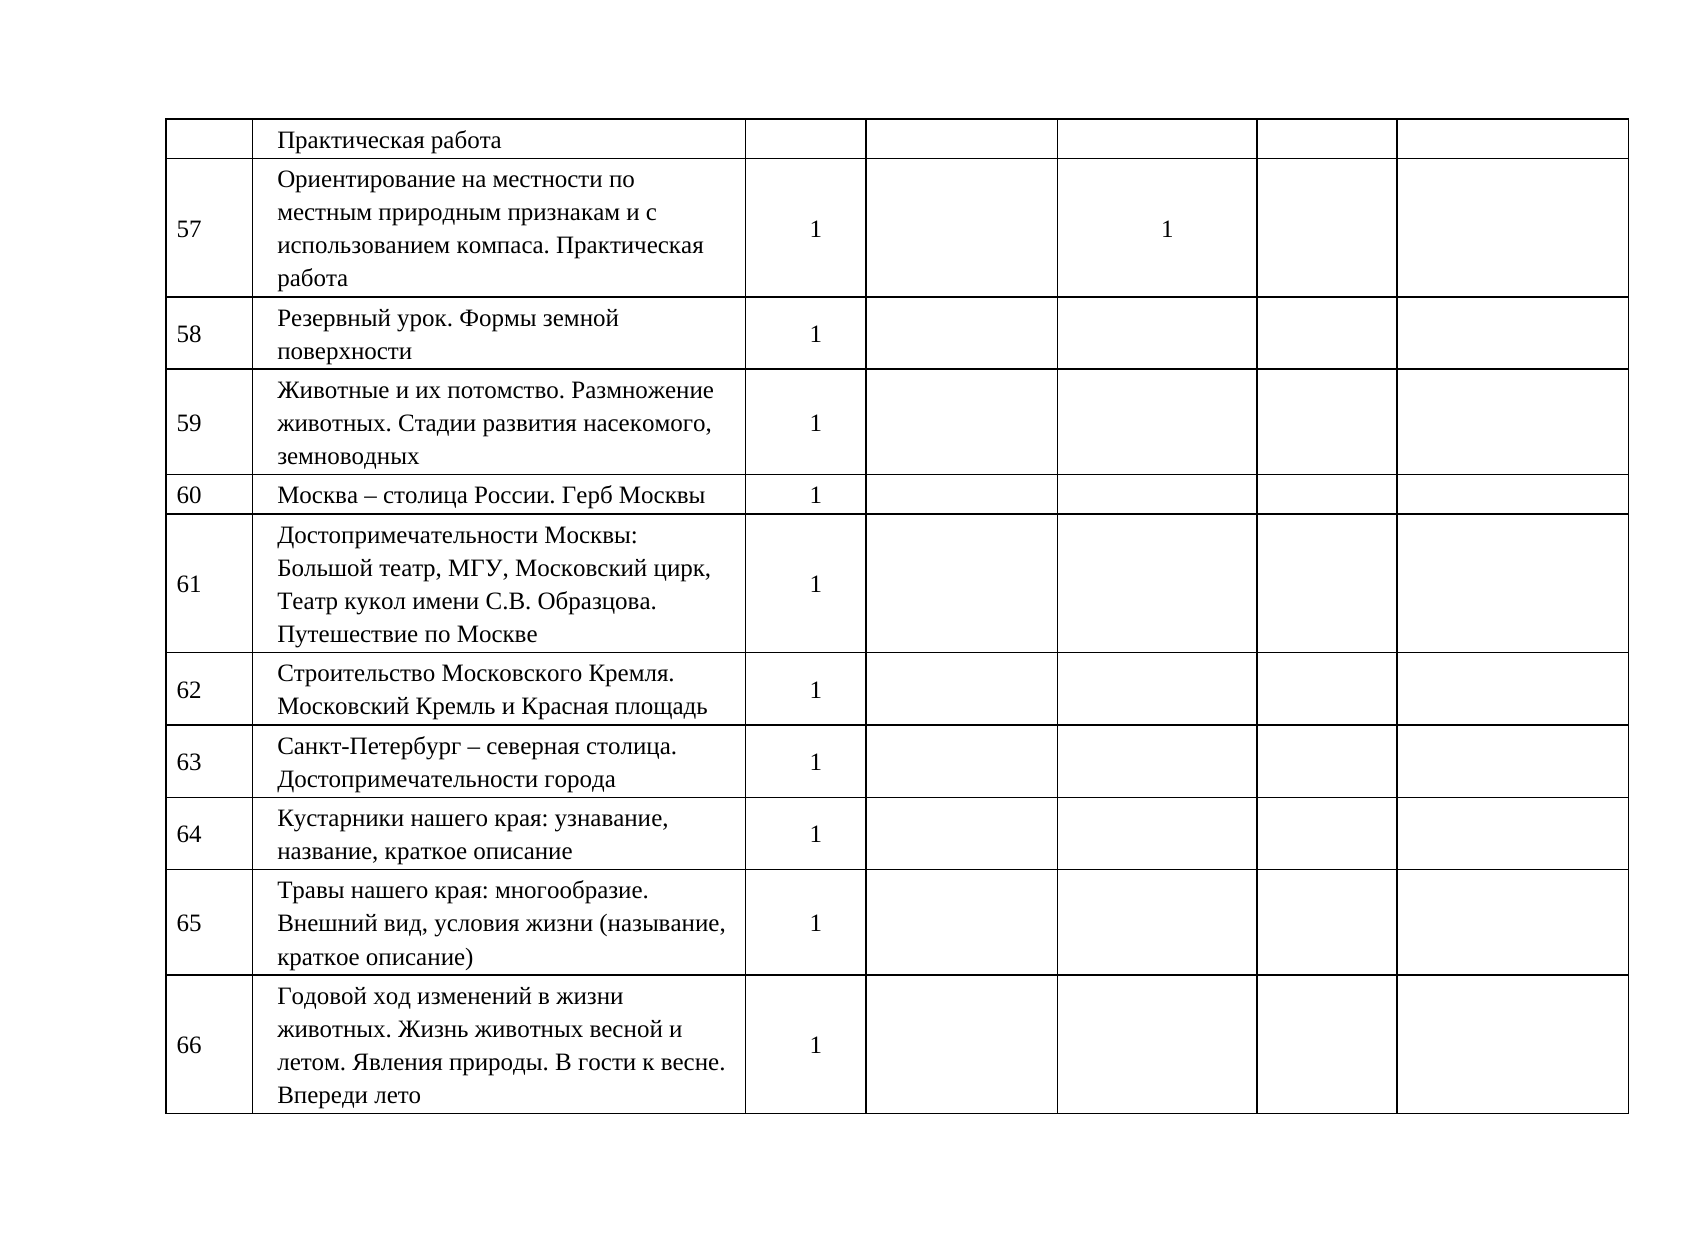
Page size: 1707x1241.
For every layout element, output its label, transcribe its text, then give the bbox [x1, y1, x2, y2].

table_cell 1 [746, 976, 865, 1113]
table_cell [1058, 870, 1256, 974]
table_cell [1398, 726, 1628, 796]
table_cell [1258, 653, 1396, 724]
table_cell [1258, 870, 1396, 974]
table_cell 1 [746, 726, 865, 796]
table_cell [1258, 798, 1396, 869]
table_cell [1058, 726, 1256, 796]
table_cell 1 [746, 798, 865, 869]
table_cell [1398, 120, 1628, 157]
table_cell Кустарники нашего края: узнавание, название, краткое описание [253, 798, 745, 869]
table_cell 63 [167, 726, 252, 796]
table_cell Санкт-Петербург ‒ северная столица. Достопримечательности города [253, 726, 745, 796]
table_cell 57 [167, 159, 252, 296]
table_cell [1398, 475, 1628, 513]
table_cell 1 [746, 515, 865, 652]
table_cell Травы нашего края: многообразие. Внешний вид, условия жизни (называние, краткое описание) [253, 870, 745, 974]
table_cell Годовой ход изменений в жизни животных. Жизнь животных весной и летом. Явления природы. В гости к весне. Впереди лето [253, 976, 745, 1113]
table_cell [867, 120, 1057, 157]
table_cell [1258, 120, 1396, 157]
table_cell [1258, 159, 1396, 296]
table_cell [1258, 475, 1396, 513]
table_cell Резервный урок. Формы земной поверхности [253, 298, 745, 368]
table_cell 1 [746, 475, 865, 513]
table_cell 1 [1058, 159, 1256, 296]
table_cell [1058, 370, 1256, 474]
table_cell 1 [746, 870, 865, 974]
table_cell 1 [746, 653, 865, 724]
table_cell [867, 370, 1057, 474]
table_cell [867, 475, 1057, 513]
table_cell [867, 159, 1057, 296]
table_cell [1058, 120, 1256, 157]
table_cell [1258, 976, 1396, 1113]
table_cell [1058, 298, 1256, 368]
table_cell [1258, 298, 1396, 368]
table_cell [1058, 798, 1256, 869]
table_cell Ориентирование на местности по местным природным признакам и с использованием компаса. Практическая работа [253, 159, 745, 296]
table_cell [867, 976, 1057, 1113]
table_cell [1058, 475, 1256, 513]
table_cell [1398, 653, 1628, 724]
table_cell [867, 798, 1057, 869]
table_cell 65 [167, 870, 252, 974]
table_cell [867, 515, 1057, 652]
table_cell [1398, 515, 1628, 652]
table_cell [1258, 726, 1396, 796]
table_cell [1058, 653, 1256, 724]
table_cell [1398, 798, 1628, 869]
table_cell 60 [167, 475, 252, 513]
table_cell [1398, 976, 1628, 1113]
table_cell [1398, 159, 1628, 296]
table_cell [867, 726, 1057, 796]
table_cell Достопримечательности Москвы: Большой театр, МГУ, Московский цирк, Театр кукол имени С.В. Образцова. Путешествие по Москве [253, 515, 745, 652]
table_cell Москва ‒ столица России. Герб Москвы [253, 475, 745, 513]
table_cell [253, 120, 745, 157]
table_cell [867, 298, 1057, 368]
table_cell 66 [167, 976, 252, 1113]
table_cell 1 [746, 370, 865, 474]
table_cell [867, 653, 1057, 724]
table_cell 56 [167, 120, 252, 157]
table_cell [1058, 976, 1256, 1113]
table_cell Животные и их потомство. Размножение животных. Стадии развития насекомого, земноводных [253, 370, 745, 474]
table_cell 1 [746, 159, 865, 296]
table_cell 1 [746, 120, 865, 157]
table_cell 61 [167, 515, 252, 652]
table_cell 1 [746, 298, 865, 368]
table_cell [1398, 870, 1628, 974]
table_cell [1398, 298, 1628, 368]
table_cell 58 [167, 298, 252, 368]
table_cell 62 [167, 653, 252, 724]
table_cell 64 [167, 798, 252, 869]
table_cell [1398, 370, 1628, 474]
table_cell [1058, 515, 1256, 652]
table_cell Строительство Московского Кремля. Московский Кремль и Красная площадь [253, 653, 745, 724]
table_cell 59 [167, 370, 252, 474]
table_cell [867, 870, 1057, 974]
table_cell [1258, 370, 1396, 474]
table_cell [1258, 515, 1396, 652]
